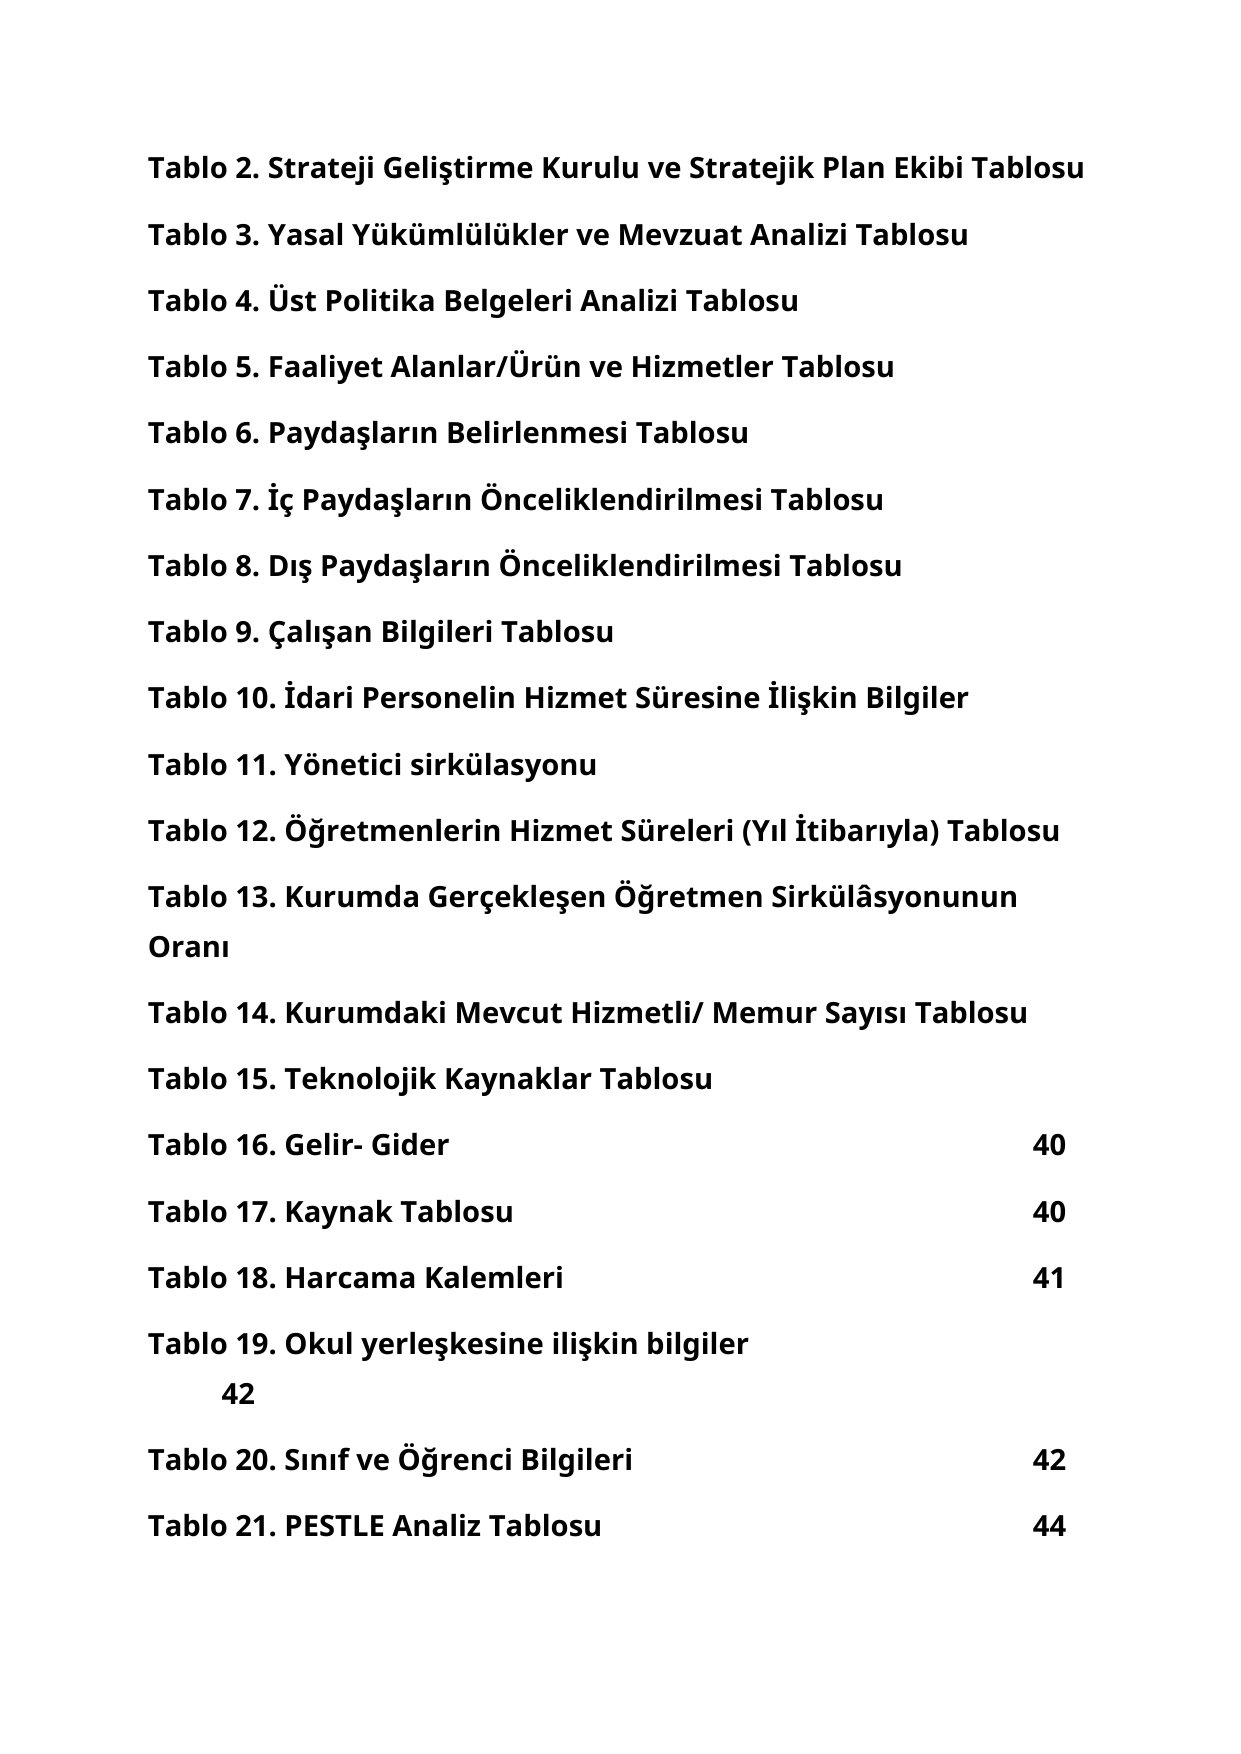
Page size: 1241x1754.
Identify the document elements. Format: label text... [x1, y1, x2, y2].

text Tablo 5. Faaliyet Alanlar/Ürün ve Hizmetler Tablosu [148, 346, 1093, 386]
text Tablo 9. Çalışan Bilgileri Tablosu [148, 611, 1093, 651]
text Tablo 10. İdari Personelin Hizmet Süresine İlişkin Bilgiler [148, 678, 1093, 717]
text Tablo 17. Kaynak Tablosu 40 [148, 1191, 1093, 1231]
text Tablo 2. Strateji Geliştirme Kurulu ve Stratejik Plan Ekibi Tablosu [148, 148, 1093, 187]
text Tablo 21. PESTLE Analiz Tablosu 44 [148, 1506, 1093, 1545]
text Tablo 7. İç Paydaşların Önceliklendirilmesi Tablosu [148, 479, 1093, 518]
text Tablo 13. Kurumda Gerçekleşen Öğretmen Sirkülâsyonunun Oranı [148, 876, 1093, 966]
text Tablo 12. Öğretmenlerin Hizmet Süreleri (Yıl İtibarıyla) Tablosu [148, 810, 1093, 850]
text Tablo 8. Dış Paydaşların Önceliklendirilmesi Tablosu [148, 545, 1093, 585]
text Tablo 16. Gelir- Gider 40 [148, 1125, 1093, 1164]
text Tablo 14. Kurumdaki Mevcut Hizmetli/ Memur Sayısı Tablosu [148, 992, 1093, 1032]
text Tablo 20. Sınıf ve Öğrenci Bilgileri 42 [148, 1439, 1093, 1479]
text Tablo 15. Teknolojik Kaynaklar Tablosu [148, 1058, 1093, 1098]
text Tablo 19. Okul yerleşkesine ilişkin bilgiler 42 [148, 1323, 1093, 1413]
text Tablo 6. Paydaşların Belirlenmesi Tablosu [148, 413, 1093, 452]
text Tablo 18. Harcama Kalemleri 41 [148, 1257, 1093, 1297]
text Tablo 11. Yönetici sirkülasyonu [148, 744, 1093, 783]
text Tablo 3. Yasal Yükümlülükler ve Mevzuat Analizi Tablosu [148, 214, 1093, 253]
text Tablo 4. Üst Politika Belgeleri Analizi Tablosu [148, 280, 1093, 320]
